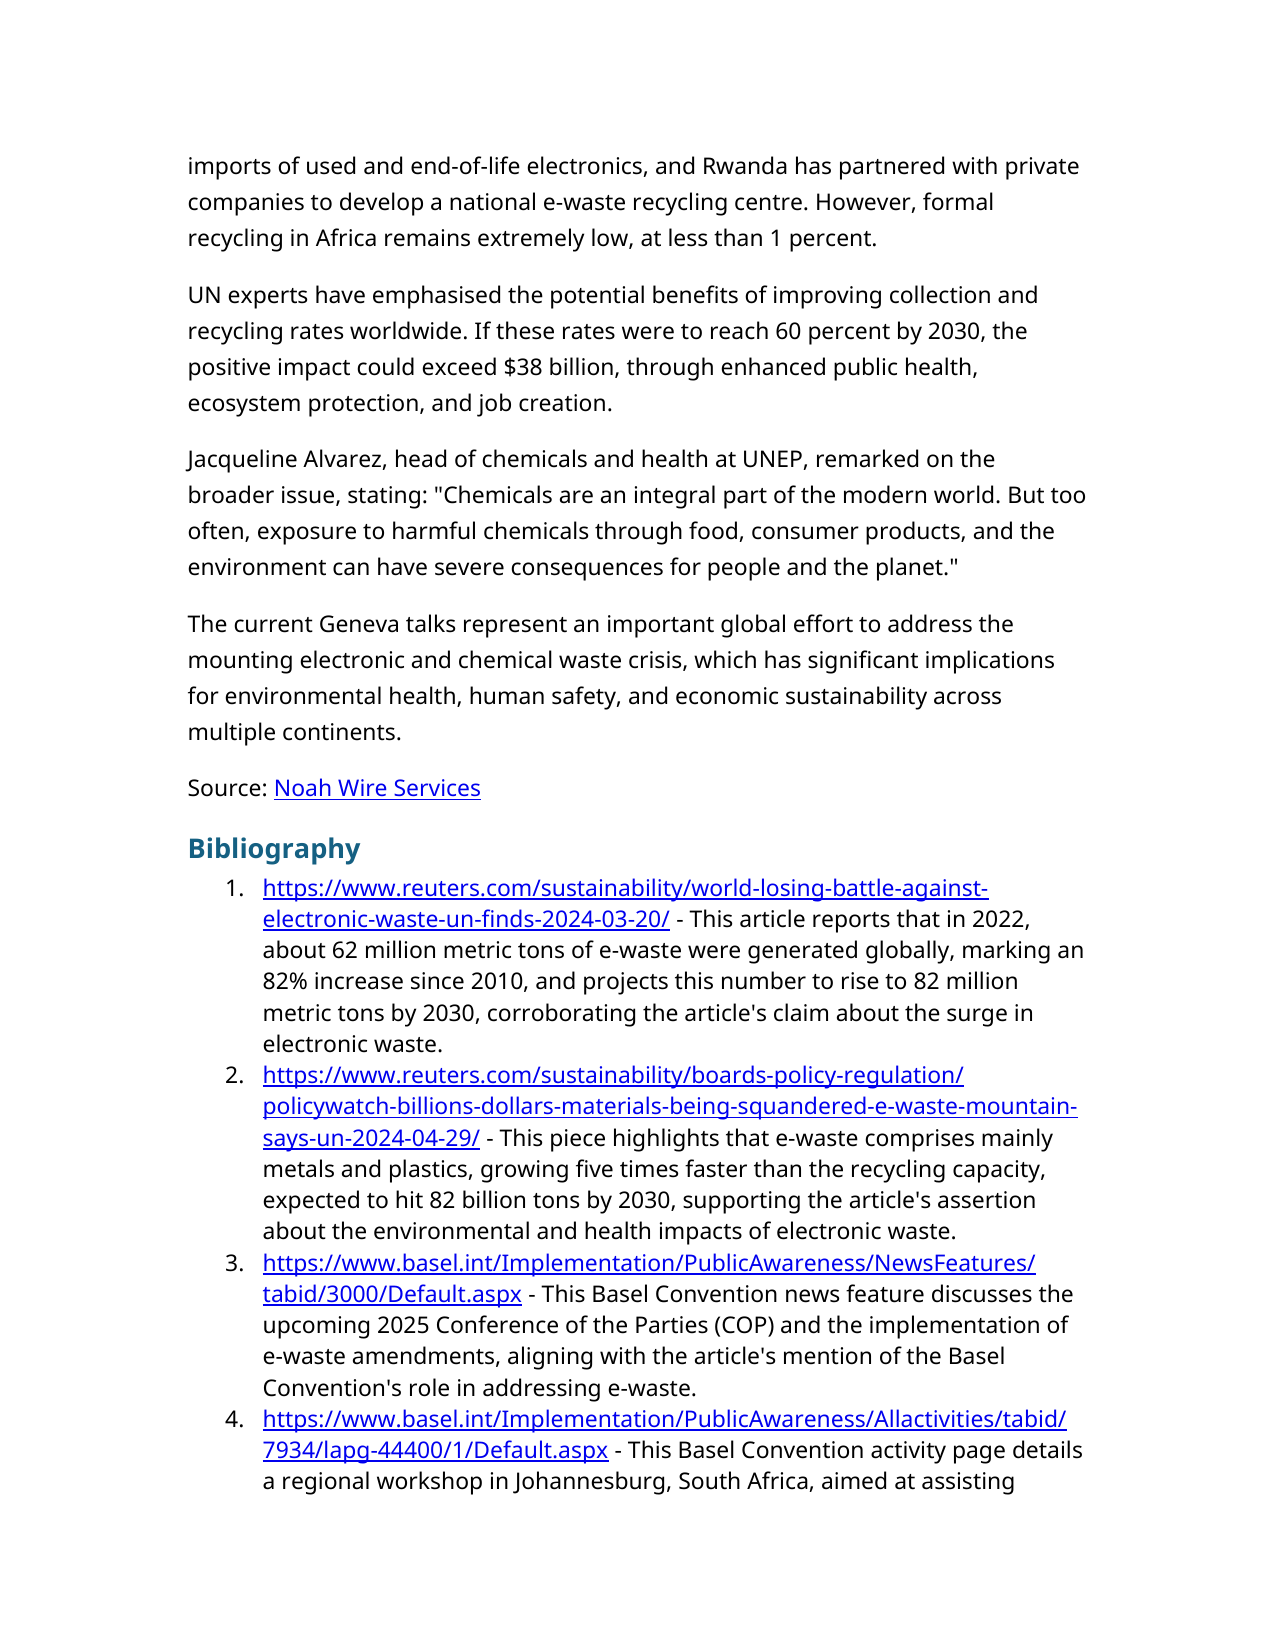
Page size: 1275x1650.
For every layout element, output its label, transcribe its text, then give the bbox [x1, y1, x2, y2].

subtitle Bibliography [187, 829, 1087, 866]
text Jacqueline Alvarez, head of chemicals and health at UNEP, remarked on the broader issue, stating: "Chemicals are an integral part of the modern world. But too often, exposure to harmful chemicals through food, consumer products, and the environment can have severe consequences for people and the planet." [187, 443, 1087, 582]
list https://www.reuters.com/sustainability/boards-policy-regulation/policywatch-billions-dollars-materials-being-squandered-e-waste-mountain-says-un-2024-04-29/ - This piece highlights that e-waste comprises mainly metals and plastics, growing five times faster than the recycling capacity, expected to hit 82 billion tons by 2030, supporting the article's assertion about the environmental and health impacts of electronic waste. [225, 1059, 1087, 1247]
text UN experts have emphasised the potential benefits of improving collection and recycling rates worldwide. If these rates were to reach 60 percent by 2030, the positive impact could exceed $38 billion, through enhanced public health, ecosystem protection, and job creation. [187, 279, 1087, 418]
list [225, 1403, 1087, 1497]
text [187, 150, 1087, 253]
list https://www.reuters.com/sustainability/world-losing-battle-against-electronic-waste-un-finds-2024-03-20/ - This article reports that in 2022, about 62 million metric tons of e-waste were generated globally, marking an 82% increase since 2010, and projects this number to rise to 82 million metric tons by 2030, corroborating the article's claim about the surge in electronic waste. [225, 872, 1087, 1059]
list https://www.basel.int/Implementation/PublicAwareness/NewsFeatures/tabid/3000/Default.aspx - This Basel Convention news feature discusses the upcoming 2025 Conference of the Parties (COP) and the implementation of e-waste amendments, aligning with the article's mention of the Basel Convention's role in addressing e-waste. [225, 1247, 1087, 1403]
text Source: Noah Wire Services [187, 772, 1087, 804]
text The current Geneva talks represent an important global effort to address the mounting electronic and chemical waste crisis, which has significant implications for environmental health, human safety, and economic sustainability across multiple continents. [187, 608, 1087, 747]
